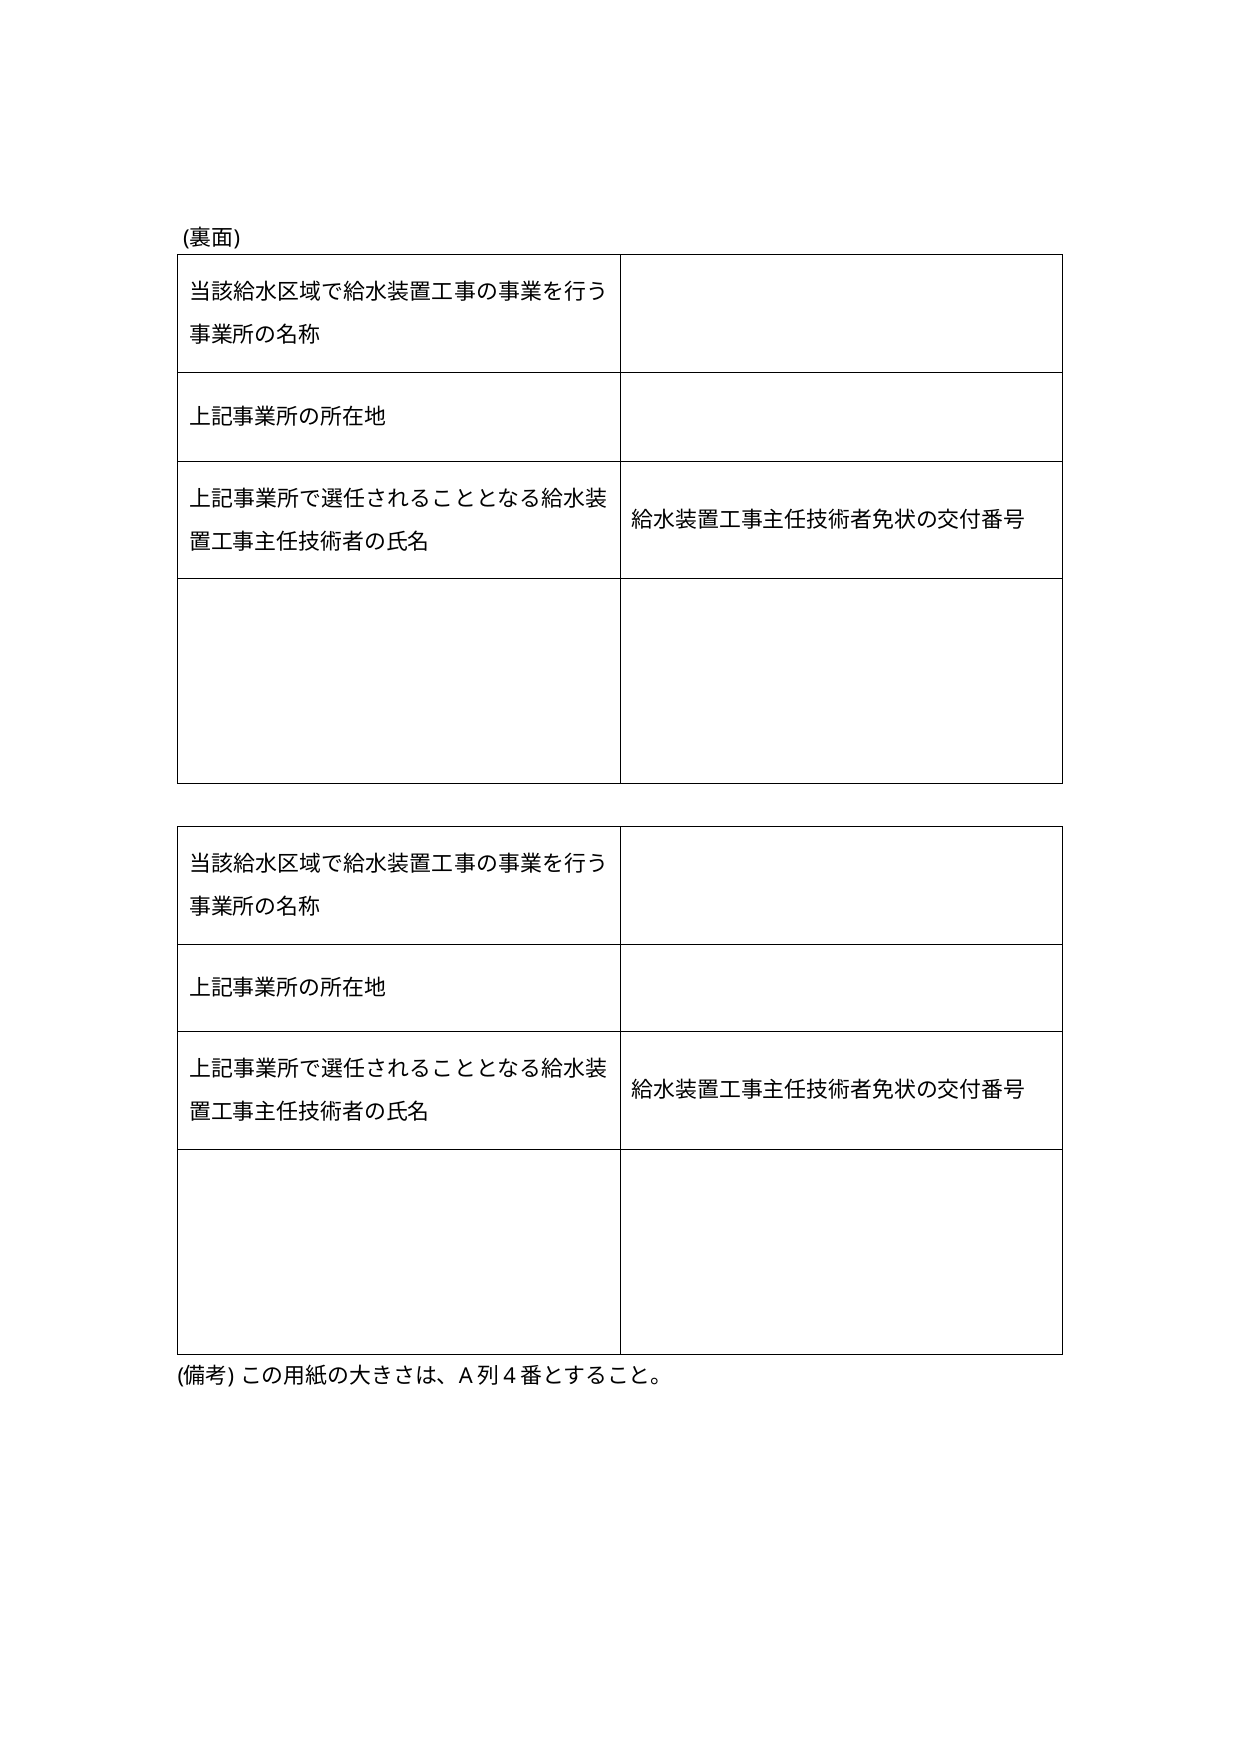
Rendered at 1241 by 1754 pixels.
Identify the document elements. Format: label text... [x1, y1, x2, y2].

table_cell 上記事業所で選任されることとなる給水装置工事主任技術者の氏名 [178, 1032, 620, 1148]
table_cell 上記事業所の所在地 [178, 945, 620, 1031]
table_cell [621, 579, 1062, 783]
table_cell 給水装置工事主任技術者免状の交付番号 [621, 462, 1062, 578]
table_cell [621, 373, 1062, 461]
text (裏面) [177, 217, 1063, 254]
table_header 当該給水区域で給水装置工事の事業を行う事業所の名称 [178, 255, 620, 372]
table_cell 上記事業所の所在地 [178, 373, 620, 461]
table_cell [178, 579, 620, 783]
table_header [621, 255, 1062, 372]
table_cell [178, 1150, 620, 1354]
text (備考) この用紙の大きさは、A列4番とすること。 [177, 1355, 1063, 1393]
table_cell 給水装置工事主任技術者免状の交付番号 [621, 1032, 1062, 1148]
table_header 当該給水区域で給水装置工事の事業を行う事業所の名称 [178, 827, 620, 944]
table_header [621, 827, 1062, 944]
table_cell 上記事業所で選任されることとなる給水装置工事主任技術者の氏名 [178, 462, 620, 578]
table_cell [621, 1150, 1062, 1354]
table_cell [621, 945, 1062, 1031]
